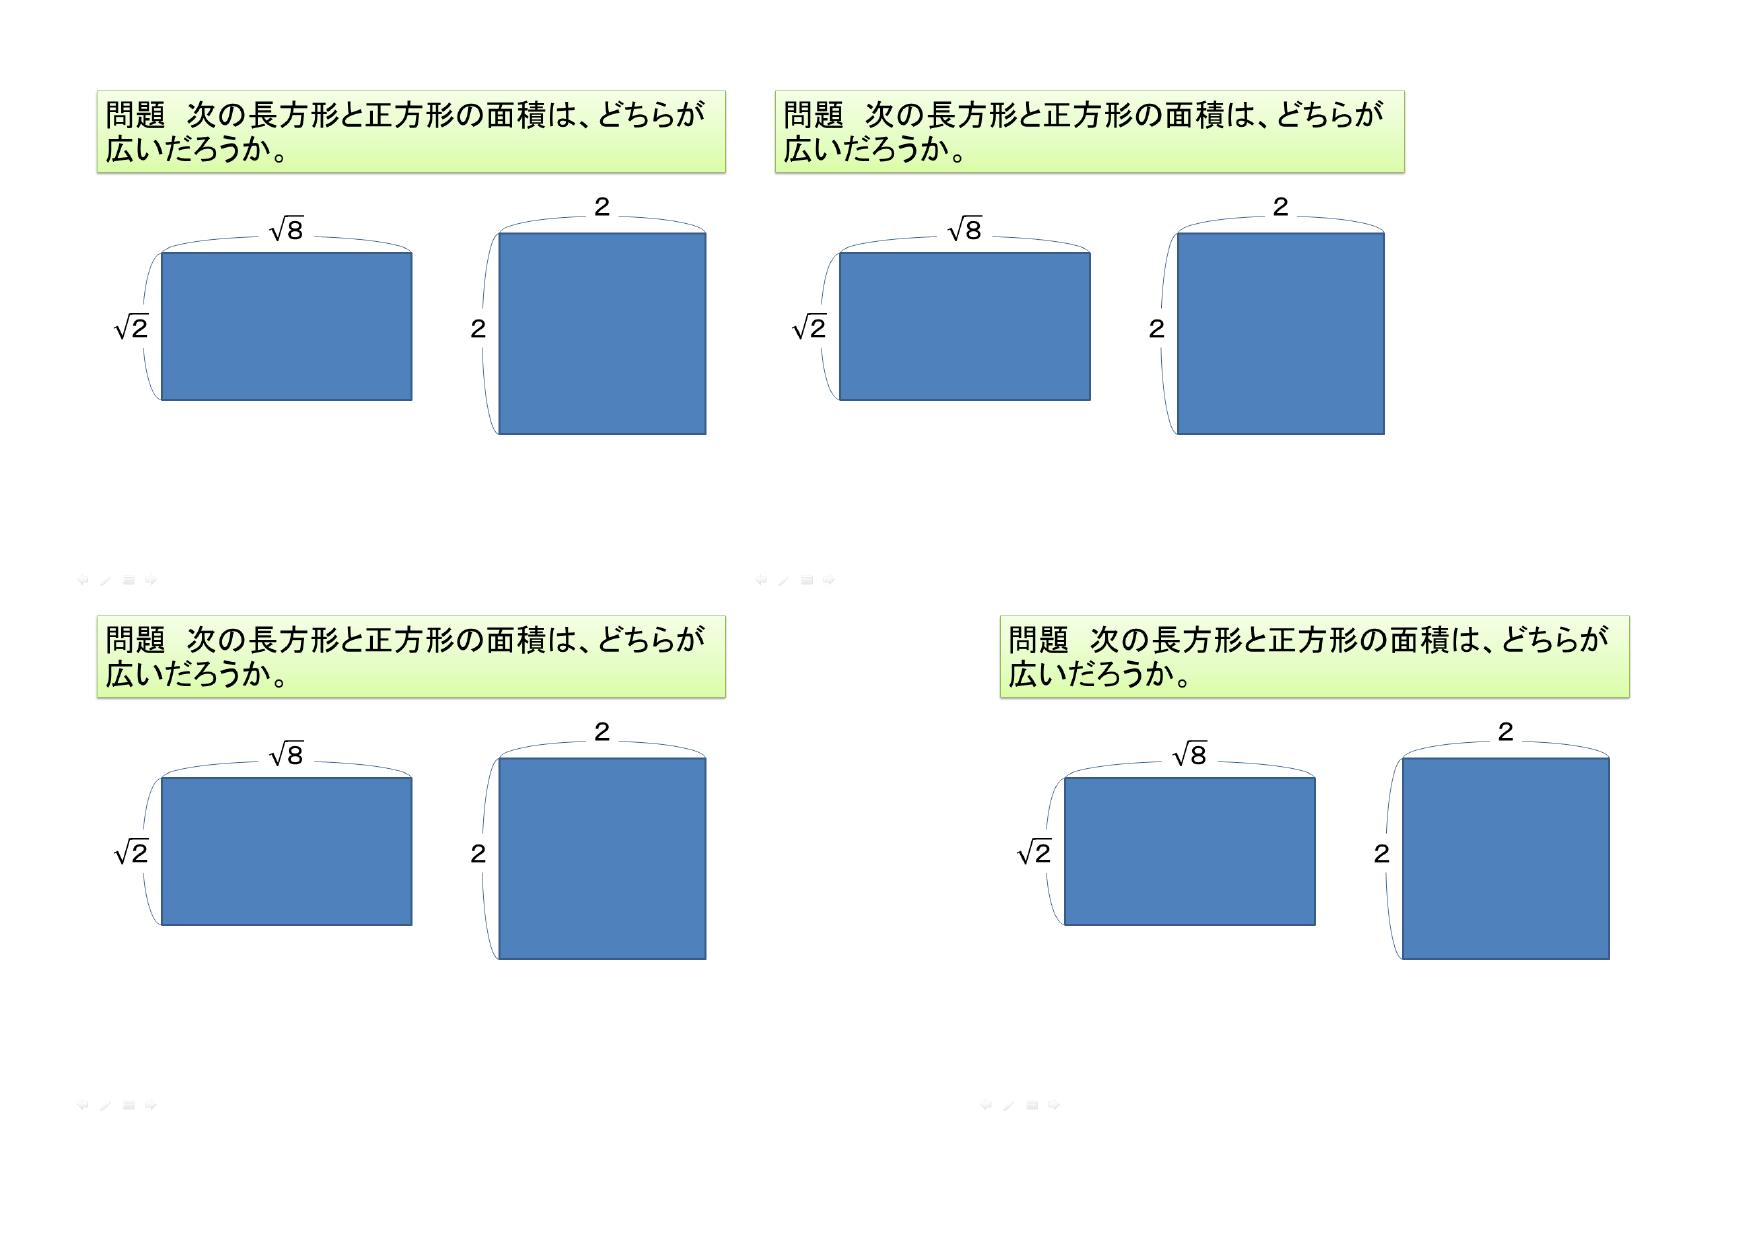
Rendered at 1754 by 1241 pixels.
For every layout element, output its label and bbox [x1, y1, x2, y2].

picture [978, 601, 1657, 1118]
picture [75, 76, 1432, 593]
picture [75, 601, 754, 1118]
